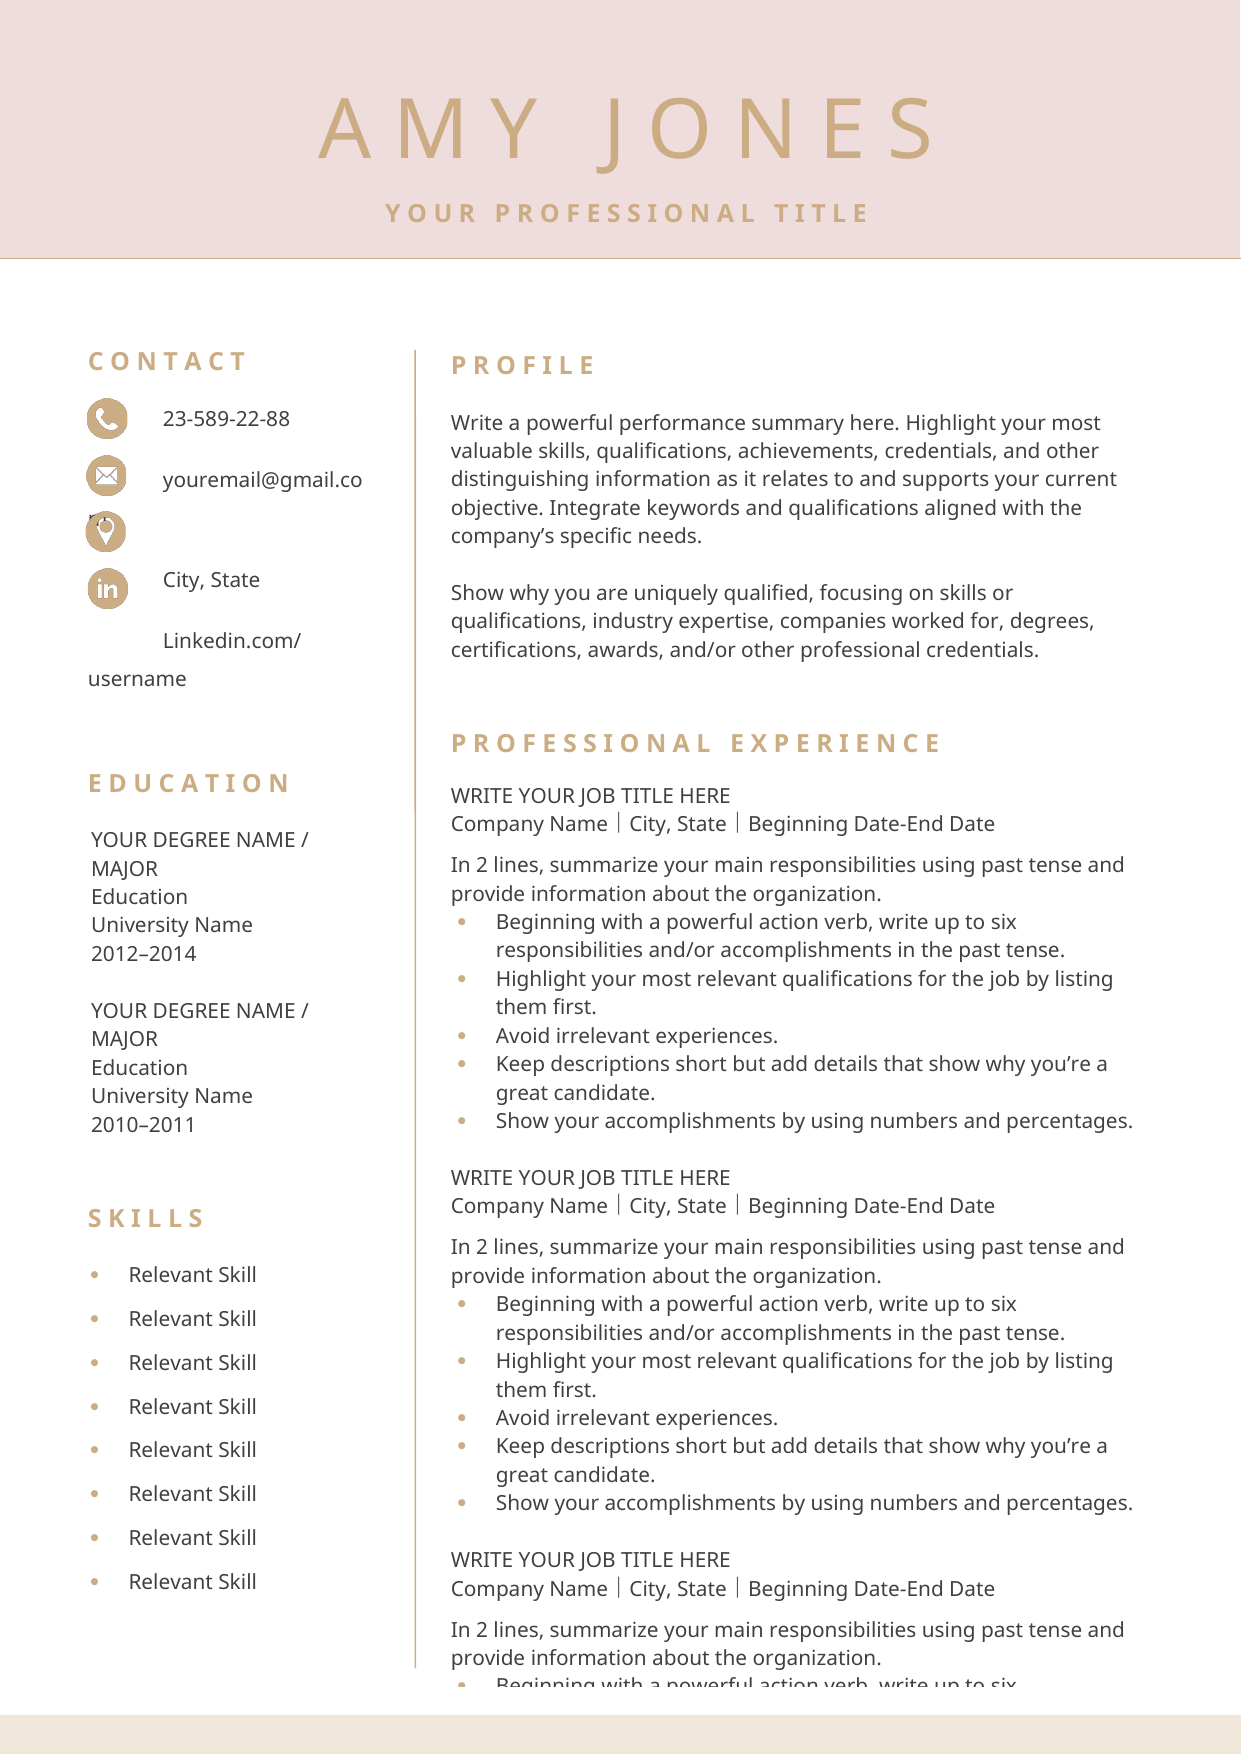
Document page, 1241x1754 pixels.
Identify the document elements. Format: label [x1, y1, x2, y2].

picture [87, 568, 128, 609]
picture [85, 511, 126, 552]
picture [86, 455, 127, 496]
picture [87, 398, 128, 439]
